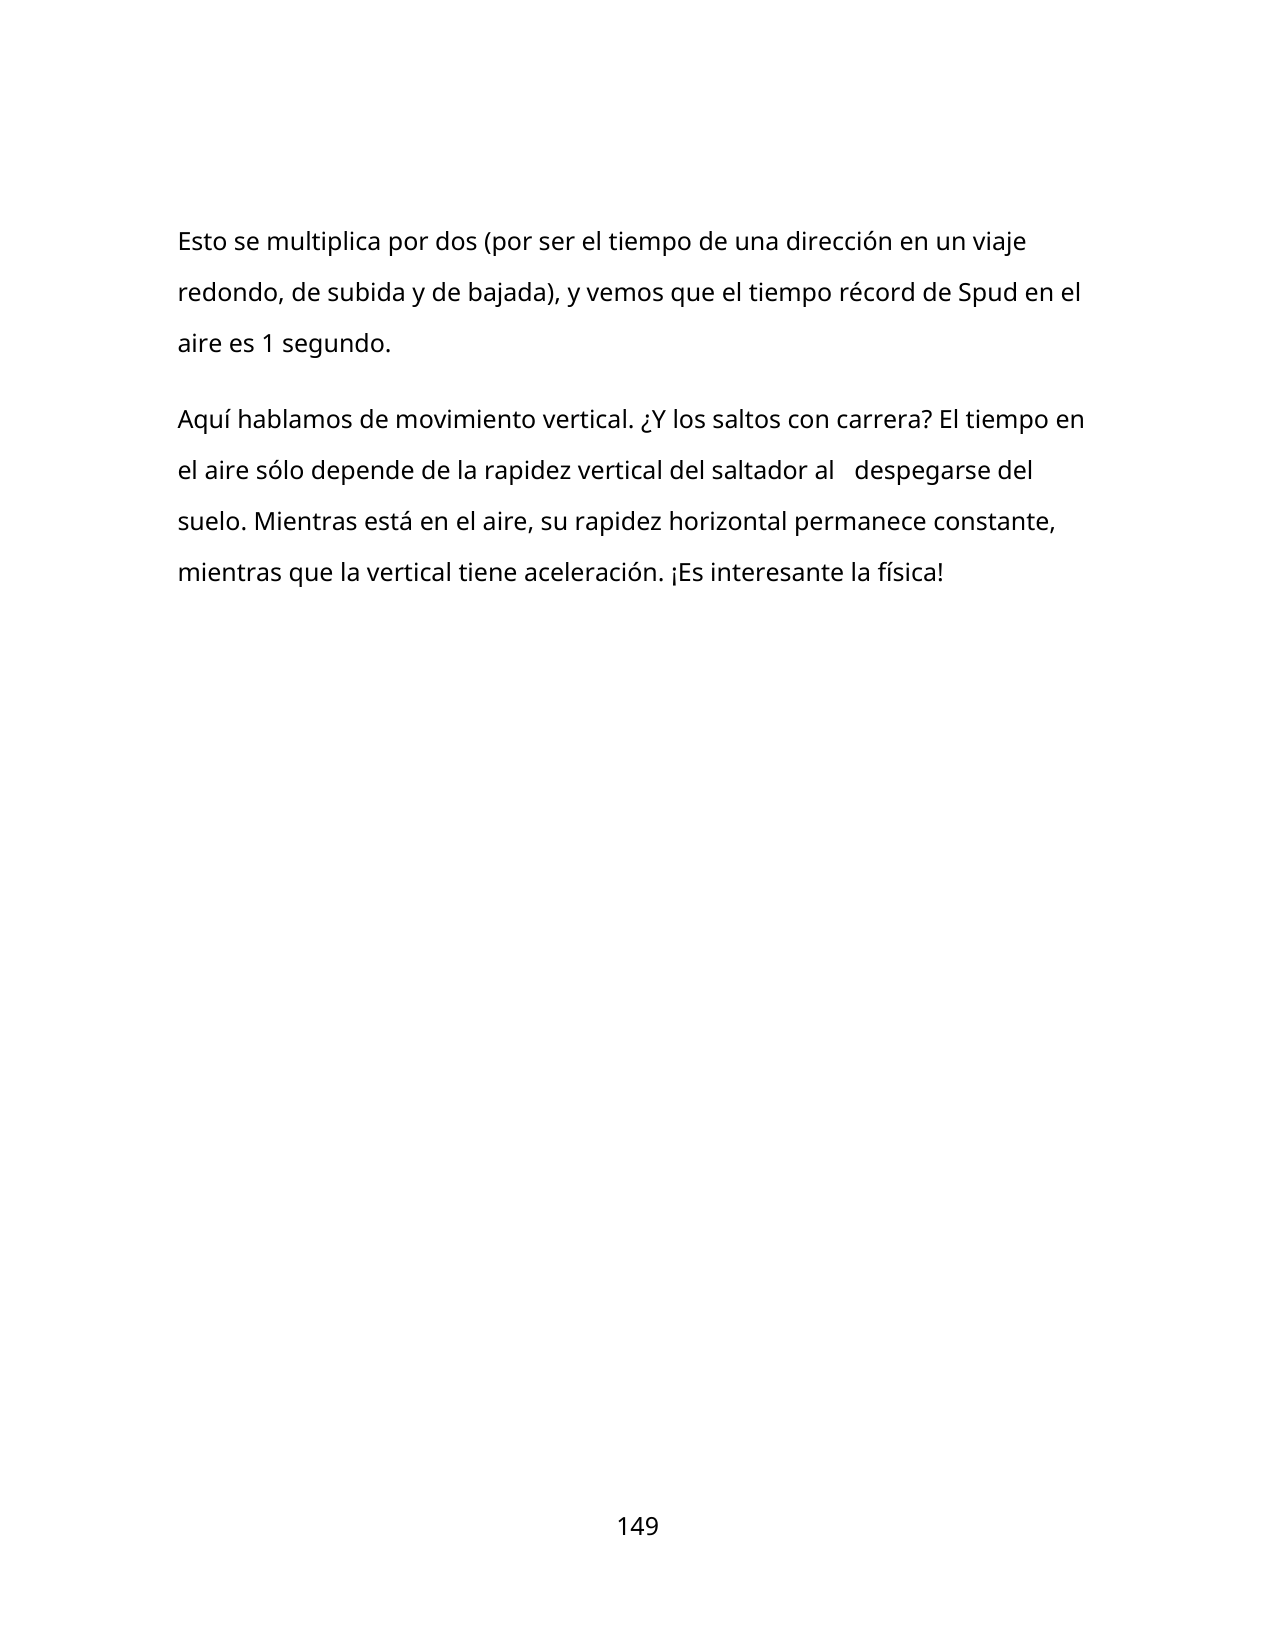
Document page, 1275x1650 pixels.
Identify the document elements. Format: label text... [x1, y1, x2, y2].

text Esto se multiplica por dos (por ser el tiempo de una dirección en un viaje redondo, de subida y de bajada), y vemos que el tiempo récord de Spud en el aire es 1 segundo. [177, 224, 1098, 360]
text Aquí hablamos de movimiento vertical. ¿Y los saltos con carrera? El tiempo en el aire sólo depende de la rapidez vertical del saltador al despegarse del suelo. Mientras está en el aire, su rapidez horizontal permanece constante, mientras que la vertical tiene aceleración. ¡Es interesante la física! [177, 402, 1098, 589]
